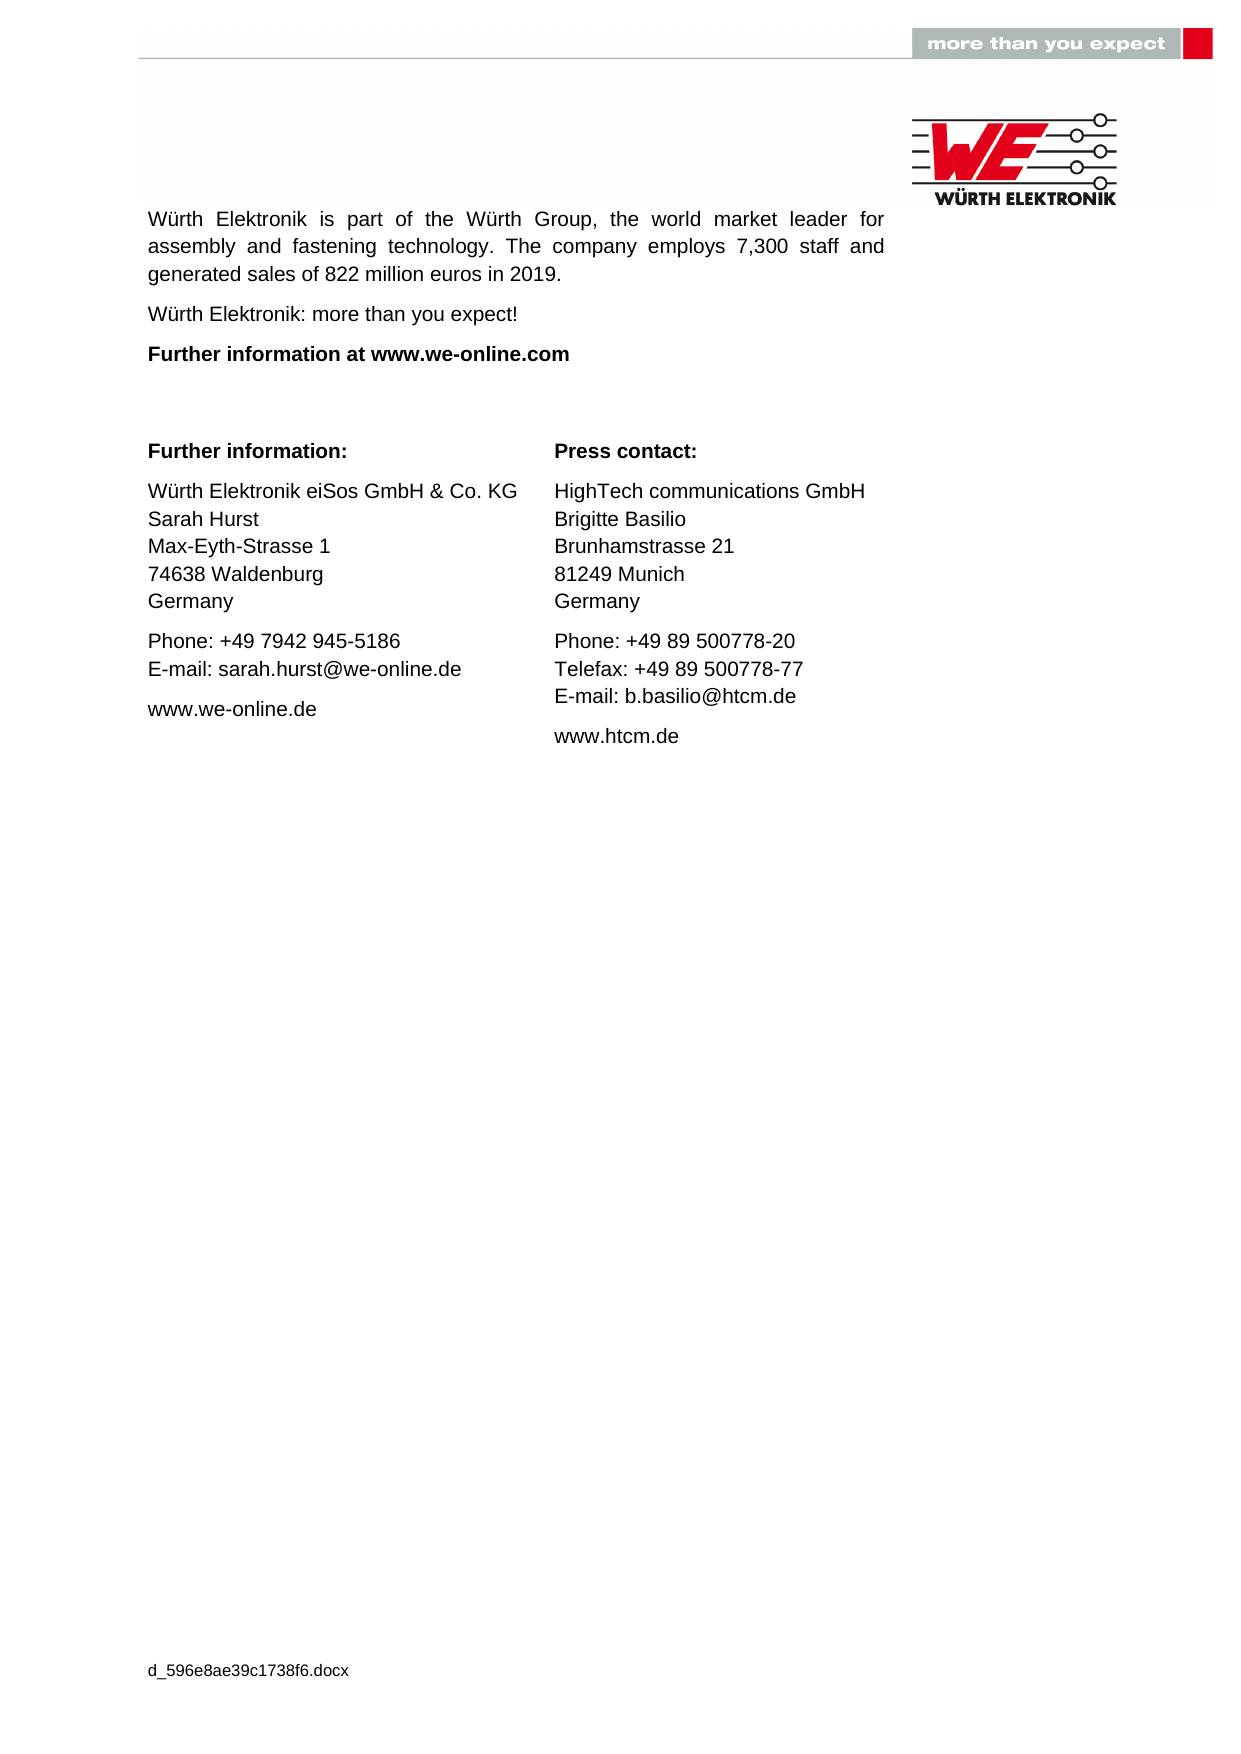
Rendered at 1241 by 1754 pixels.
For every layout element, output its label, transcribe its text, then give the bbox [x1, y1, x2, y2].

text Further information at www.we-online.com [148, 342, 886, 366]
picture [139, 28, 1213, 206]
table_header Press contact: HighTech communications GmbH Brigitte Basilio Brunhamstrasse 21 81249 Munich Germany Phone: +49 89 500778-20 Telefax: +49 89 500778-77 E-mail: b.basilio@htcm.de www.htcm.de [554, 427, 887, 777]
text Würth Elektronik is part of the Würth Group, the world market leader for assembly and fastening technology. The company employs 7,300 staff and generated sales of 822 million euros in 2019. [148, 207, 886, 286]
text Würth Elektronik: more than you expect! [148, 302, 886, 326]
table_header Further information: Würth Elektronik eiSos GmbH & Co. KG Sarah Hurst Max-Eyth-Strasse 1 74638 Waldenburg Germany Phone: +49 7942 945-5186 E-mail: sarah.hurst@we-online.de www.we-online.de [148, 427, 554, 777]
